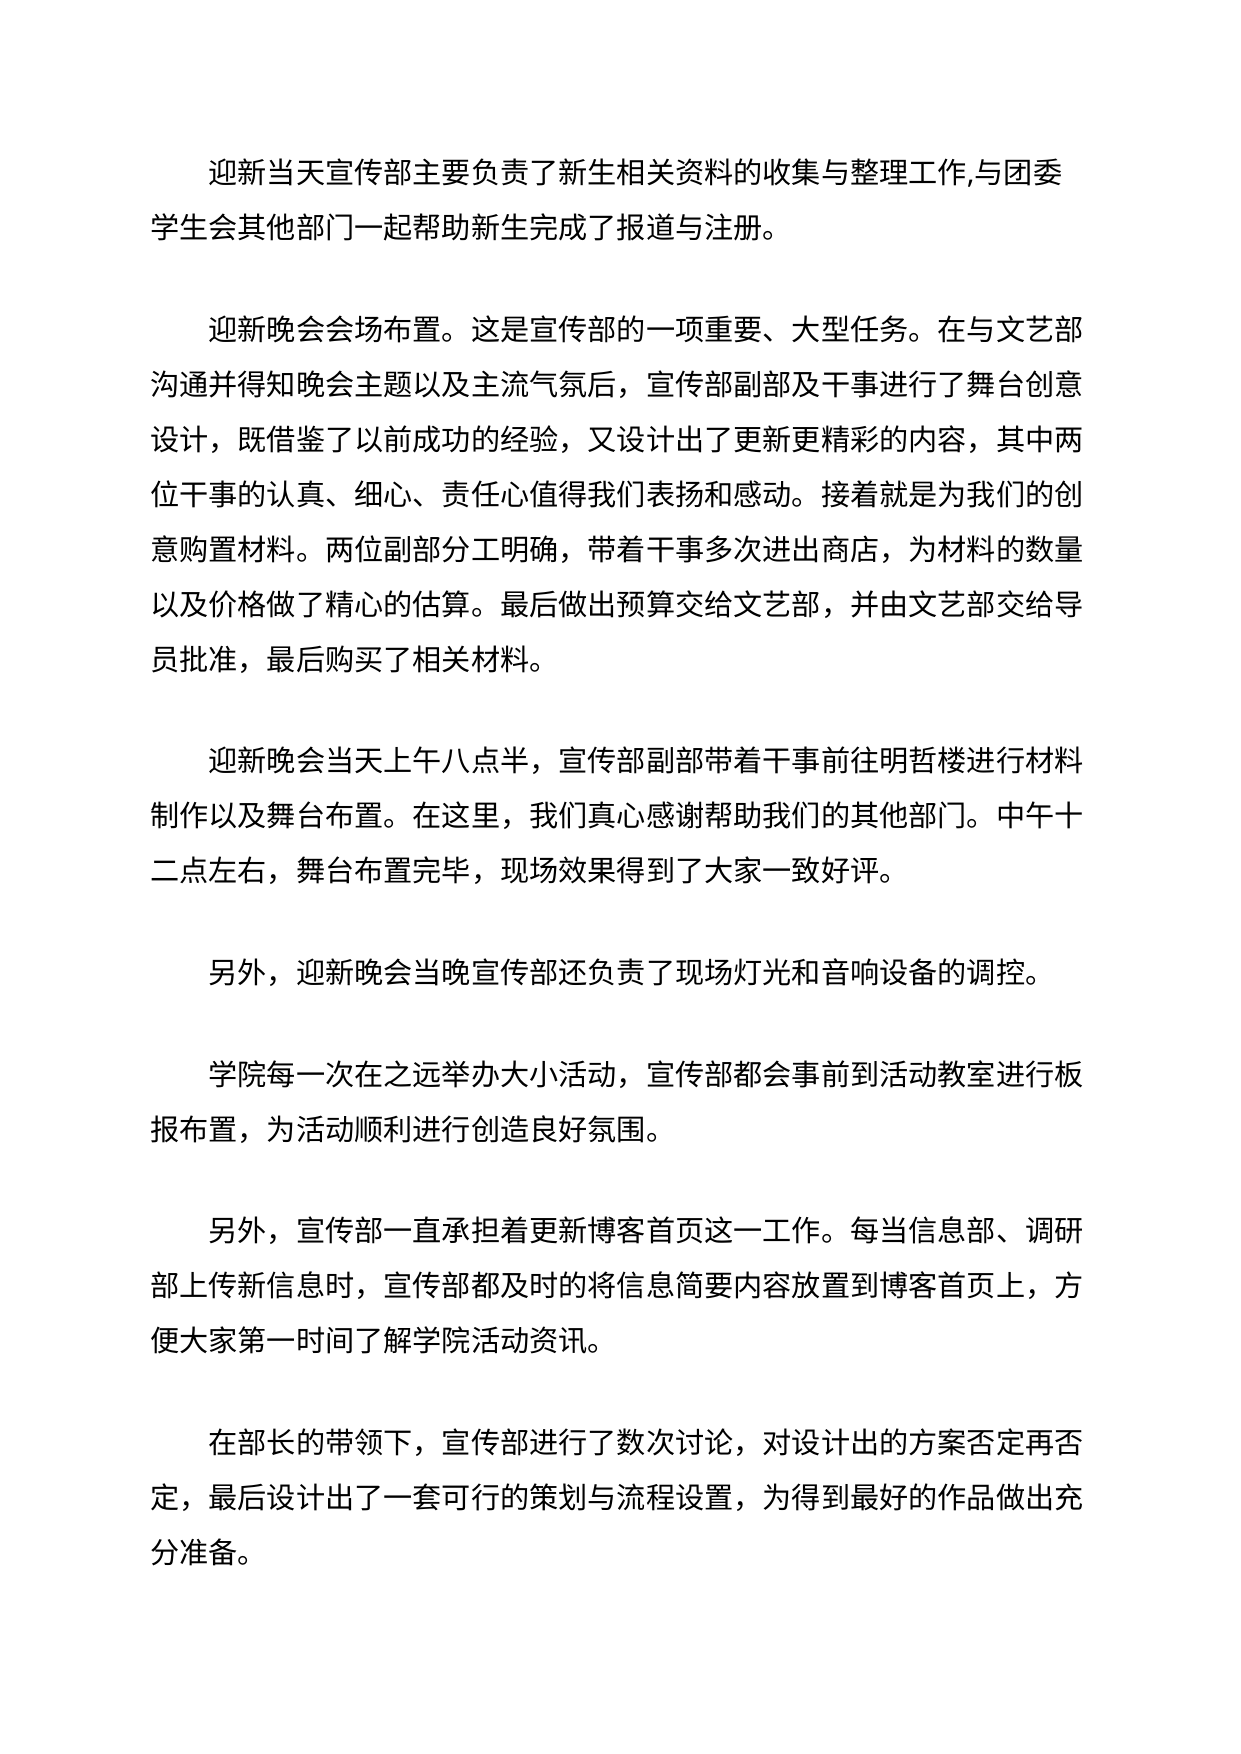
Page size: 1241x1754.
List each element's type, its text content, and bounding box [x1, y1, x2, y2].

text 另外，迎新晚会当晚宣传部还负责了现场灯光和音响设备的调控。 [150, 949, 1090, 992]
text 迎新晚会当天上午八点半，宣传部副部带着干事前往明哲楼进行材料制作以及舞台布置。在这里，我们真心感谢帮助我们的其他部门。中午十二点左右，舞台布置完毕，现场效果得到了大家一致好评。 [150, 738, 1090, 890]
text 学院每一次在之远举办大小活动，宣传部都会事前到活动教室进行板报布置，为活动顺利进行创造良好氛围。 [150, 1051, 1090, 1148]
text 在部长的带领下，宣传部进行了数次讨论，对设计出的方案否定再否定，最后设计出了一套可行的策划与流程设置，为得到最好的作品做出充分准备。 [150, 1419, 1090, 1572]
text 另外，宣传部一直承担着更新博客首页这一工作。每当信息部、调研部上传新信息时，宣传部都及时的将信息简要内容放置到博客首页上，方便大家第一时间了解学院活动资讯。 [150, 1208, 1090, 1360]
text 迎新晚会会场布置。这是宣传部的一项重要、大型任务。在与文艺部沟通并得知晚会主题以及主流气氛后，宣传部副部及干事进行了舞台创意设计，既借鉴了以前成功的经验，又设计出了更新更精彩的内容，其中两位干事的认真、细心、责任心值得我们表扬和感动。接着就是为我们的创意购置材料。两位副部分工明确，带着干事多次进出商店，为材料的数量以及价格做了精心的估算。最后做出预算交给文艺部，并由文艺部交给导员批准，最后购买了相关材料。 [150, 307, 1090, 678]
text 迎新当天宣传部主要负责了新生相关资料的收集与整理工作,与团委学生会其他部门一起帮助新生完成了报道与注册。 [150, 150, 1090, 247]
